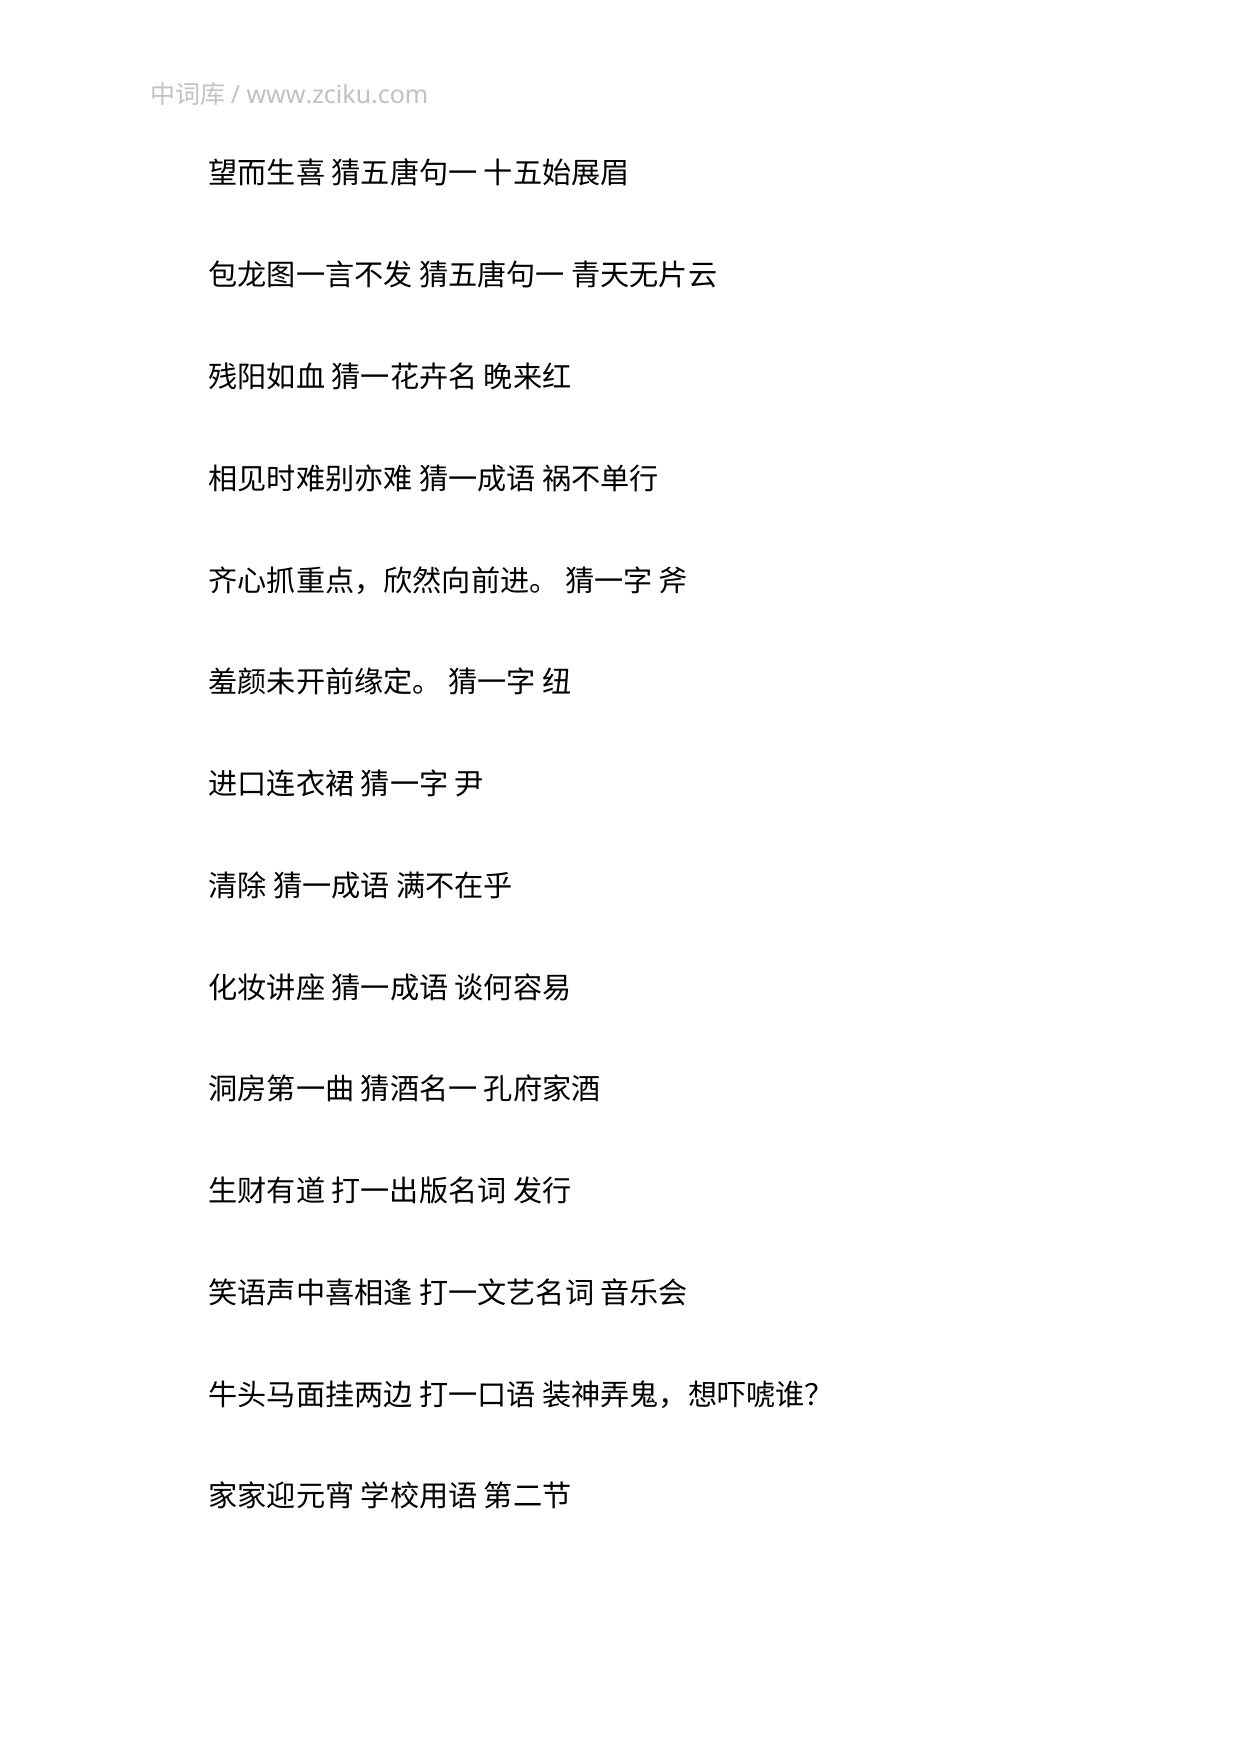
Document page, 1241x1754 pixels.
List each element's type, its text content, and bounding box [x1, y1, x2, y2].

text 牛头马面挂两边 打一口语 装神弄鬼，想吓唬谁？ [150, 1371, 1090, 1413]
text 包龙图一言不发 猜五唐句一 青天无片云 [150, 252, 1090, 294]
text 齐心抓重点，欣然向前进。 猜一字 斧 [150, 557, 1090, 599]
text 相见时难别亦难 猜一成语 祸不单行 [150, 455, 1090, 498]
text 洞房第一曲 猜酒名一 孔府家酒 [150, 1066, 1090, 1108]
text 望而生喜 猜五唐句一 十五始展眉 [150, 150, 1090, 192]
text 生财有道 打一出版名词 发行 [150, 1168, 1090, 1210]
text 残阳如血 猜一花卉名 晚来红 [150, 353, 1090, 396]
text 清除 猜一成语 满不在乎 [150, 862, 1090, 905]
text 家家迎元宵 学校用语 第二节 [150, 1473, 1090, 1515]
text 化妆讲座 猜一成语 谈何容易 [150, 964, 1090, 1006]
text 笑语声中喜相逢 打一文艺名词 音乐会 [150, 1269, 1090, 1312]
text 羞颜未开前缘定。 猜一字 纽 [150, 659, 1090, 701]
text 进口连衣裙 猜一字 尹 [150, 761, 1090, 803]
